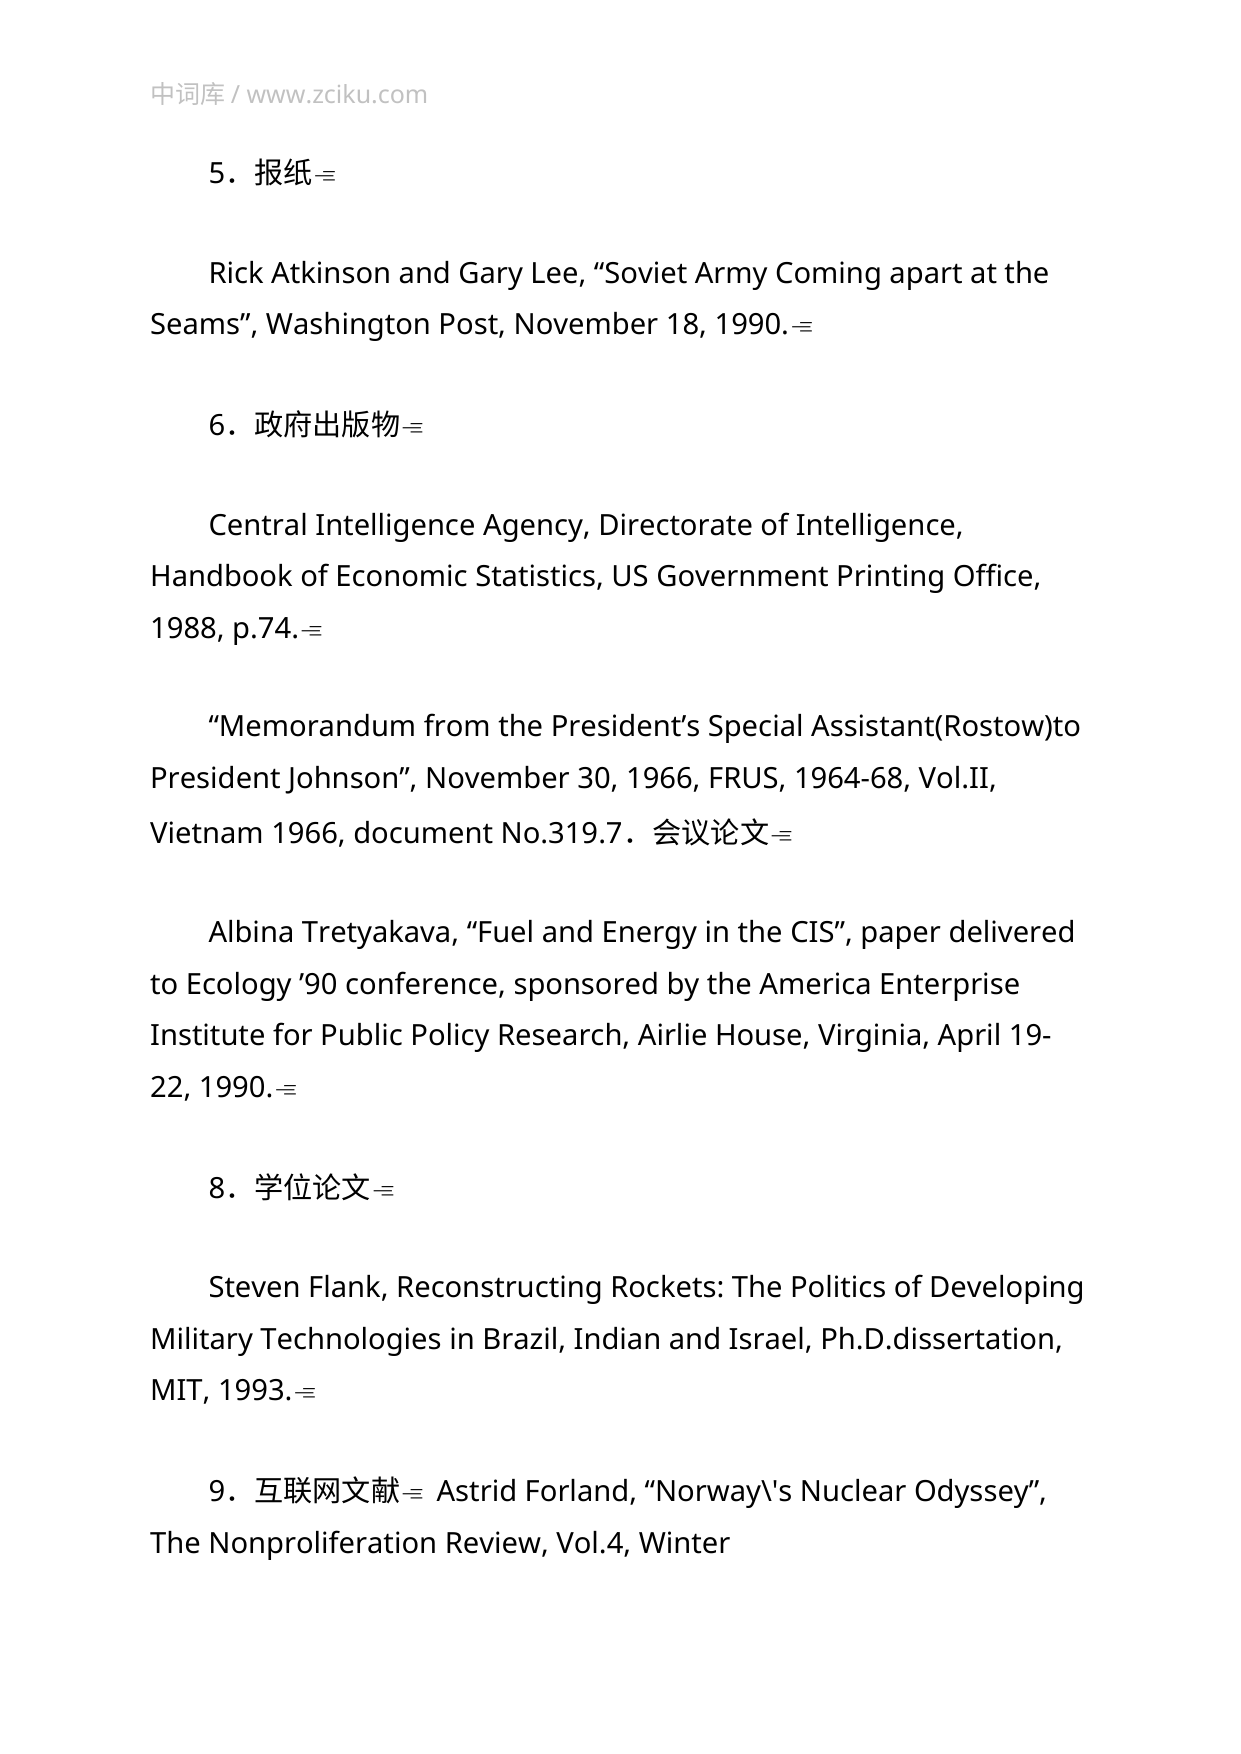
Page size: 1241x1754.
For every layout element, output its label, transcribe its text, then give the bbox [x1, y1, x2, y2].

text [150, 1468, 1090, 1562]
text 8．学位论文 [150, 1164, 1090, 1207]
text Central Intelligence Agency, Directorate of Intelligence, Handbook of Economic Statistics, US Government Printing Office, 1988, p.74. [150, 504, 1090, 647]
text Steven Flank, Reconstructing Rockets: The Politics of Developing Military Technologies in Brazil, Indian and Israel, Ph.D.dissertation, MIT, 1993. [150, 1266, 1090, 1409]
text Rick Atkinson and Gary Lee, “Soviet Army Coming apart at the Seams”, Washington Post, November 18, 1990. [150, 252, 1090, 343]
text “Memorandum from the President’s Special Assistant(Rostow)to President Johnson”, November 30, 1966, FRUS, 1964-68, Vol.II, Vietnam 1966, document No.319.7．会议论文 [150, 706, 1090, 852]
text Albina Tretyakava, “Fuel and Energy in the CIS”, paper delivered to Ecology ’90 conference, sponsored by the America Enterprise Institute for Public Policy Research, Airlie House, Virginia, April 19-22, 1990. [150, 911, 1090, 1106]
text 5．报纸 [150, 150, 1090, 192]
text 6．政府出版物 [150, 402, 1090, 444]
